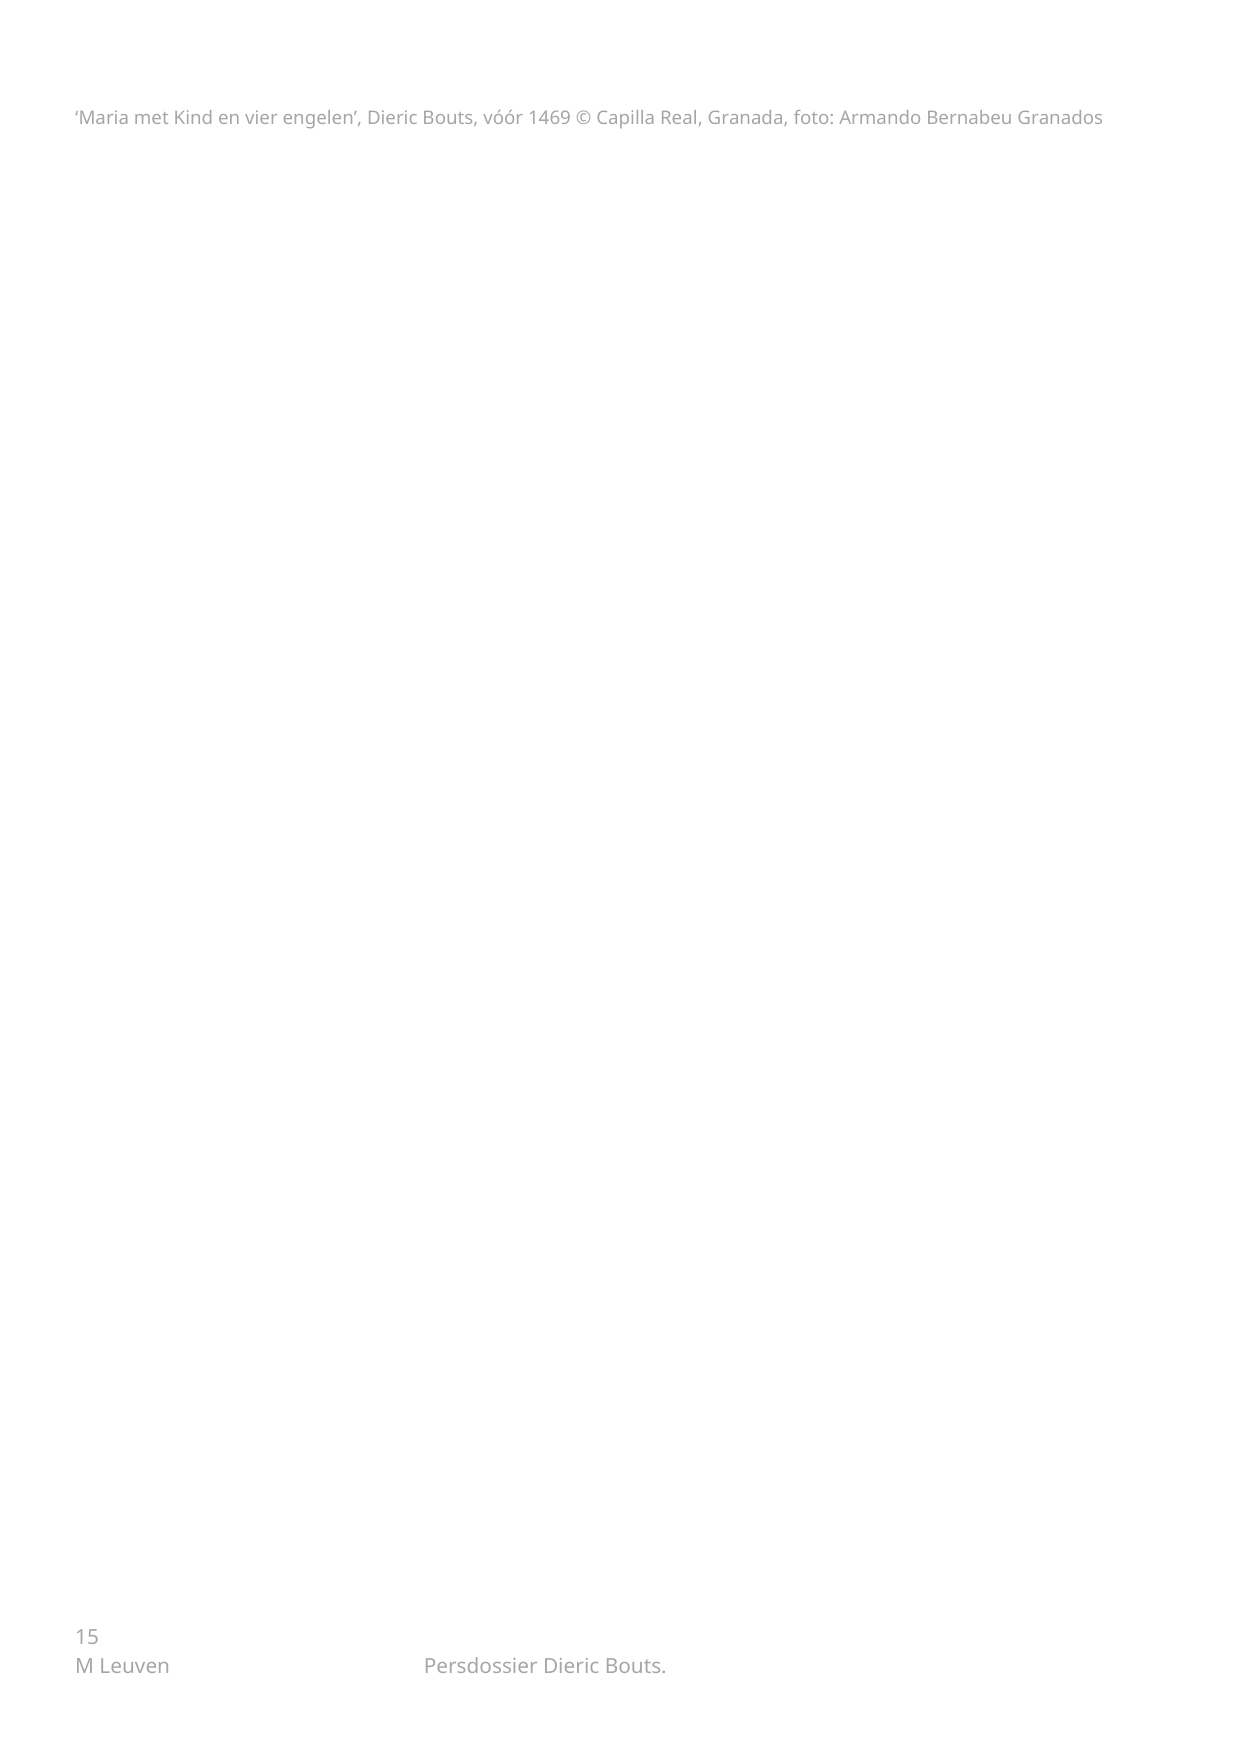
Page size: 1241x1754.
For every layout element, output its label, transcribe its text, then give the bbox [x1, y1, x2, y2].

text ‘Maria met Kind en vier engelen’, Dieric Bouts, vóór 1469 © Capilla Real, Granada, foto: Armando Bernabeu Granados [75, 75, 1165, 165]
